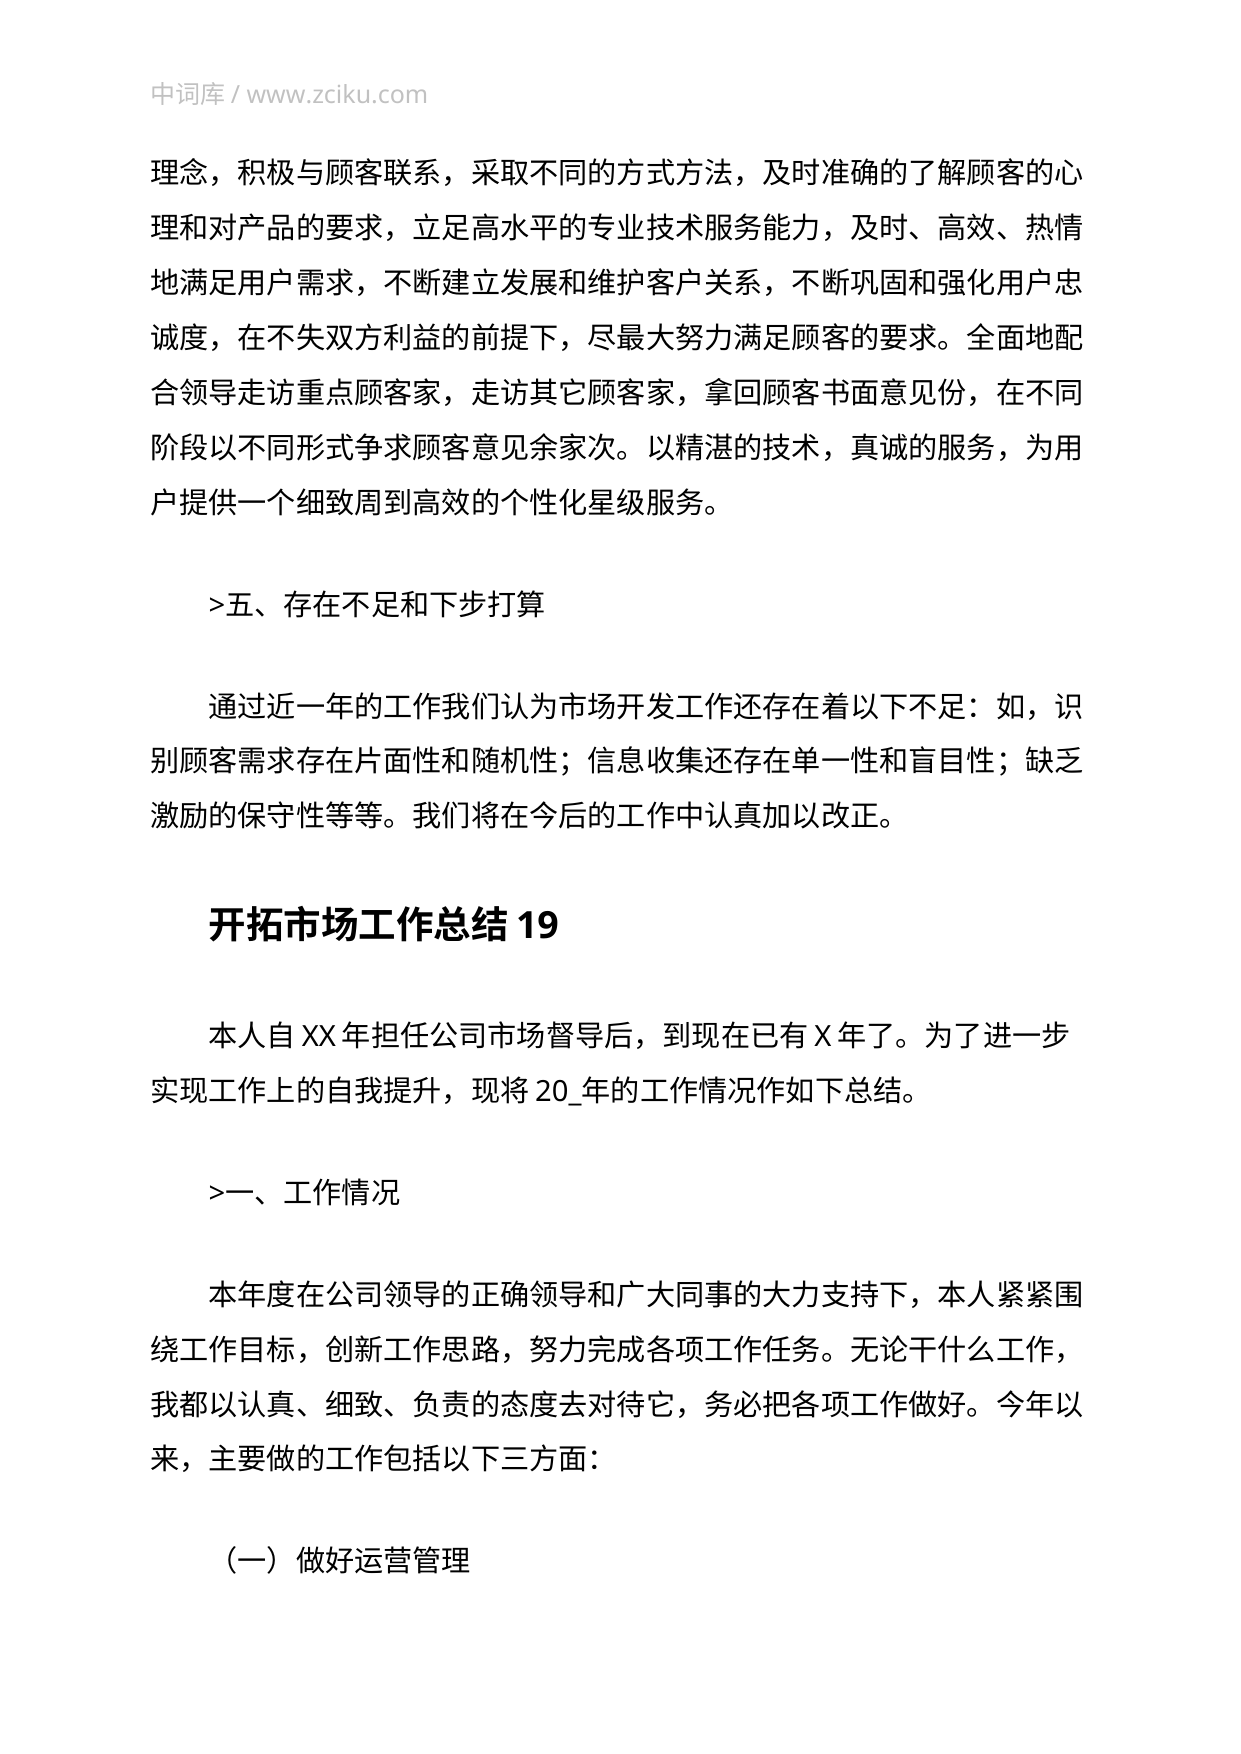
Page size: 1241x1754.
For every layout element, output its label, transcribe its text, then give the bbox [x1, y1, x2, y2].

text >一、工作情况 [150, 1169, 1090, 1212]
text 本年度在公司领导的正确领导和广大同事的大力支持下，本人紧紧围绕工作目标，创新工作思路，努力完成各项工作任务。无论干什么工作，我都以认真、细致、负责的态度去对待它，务必把各项工作做好。今年以来，主要做的工作包括以下三方面： [150, 1271, 1090, 1478]
text （一）做好运营管理 [150, 1538, 1090, 1580]
text 本人自XX年担任公司市场督导后，到现在已有X年了。为了进一步实现工作上的自我提升，现将20_年的工作情况作如下总结。 [150, 1012, 1090, 1110]
text 开拓市场工作总结19 [150, 895, 1090, 949]
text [150, 150, 1090, 522]
text 通过近一年的工作我们认为市场开发工作还存在着以下不足：如，识别顾客需求存在片面性和随机性；信息收集还存在单一性和盲目性；缺乏激励的保守性等等。我们将在今后的工作中认真加以改正。 [150, 683, 1090, 835]
text >五、存在不足和下步打算 [150, 581, 1090, 623]
